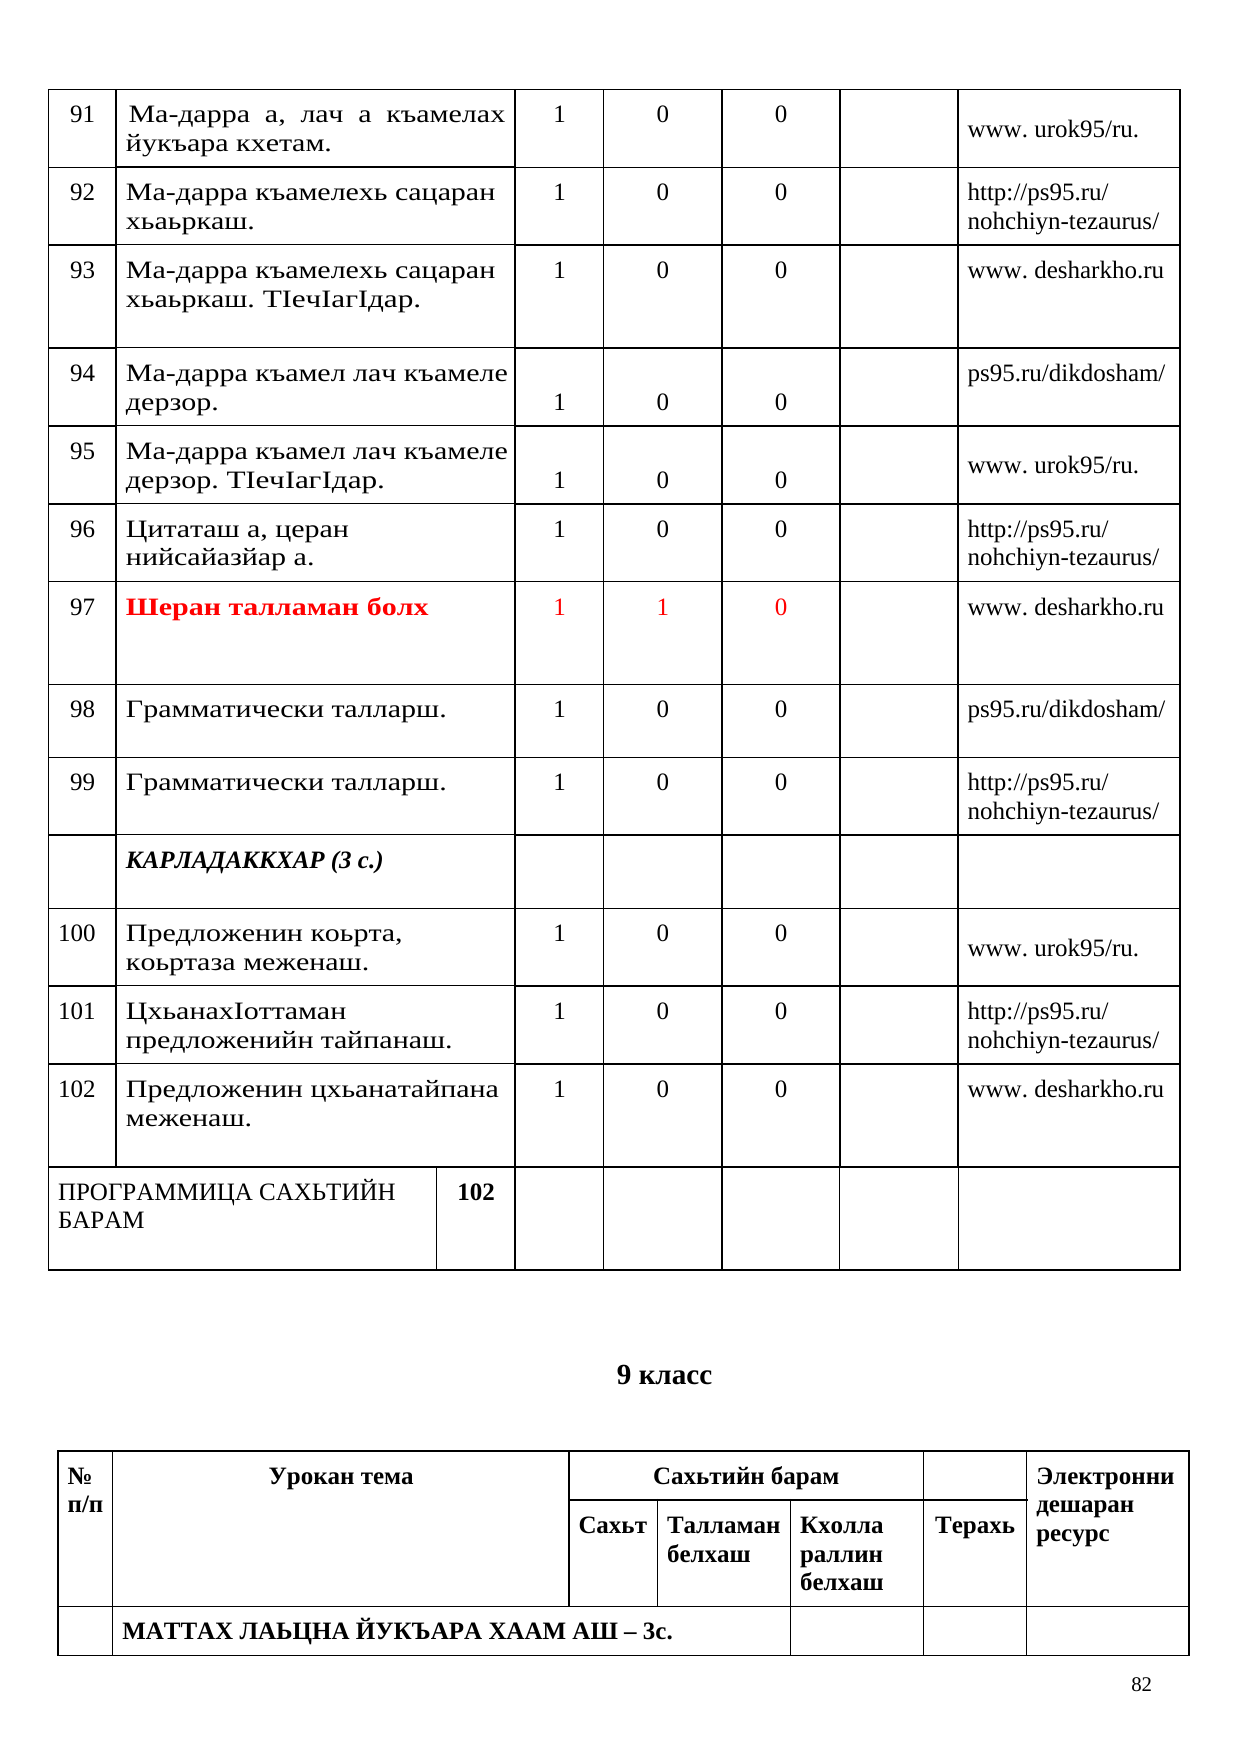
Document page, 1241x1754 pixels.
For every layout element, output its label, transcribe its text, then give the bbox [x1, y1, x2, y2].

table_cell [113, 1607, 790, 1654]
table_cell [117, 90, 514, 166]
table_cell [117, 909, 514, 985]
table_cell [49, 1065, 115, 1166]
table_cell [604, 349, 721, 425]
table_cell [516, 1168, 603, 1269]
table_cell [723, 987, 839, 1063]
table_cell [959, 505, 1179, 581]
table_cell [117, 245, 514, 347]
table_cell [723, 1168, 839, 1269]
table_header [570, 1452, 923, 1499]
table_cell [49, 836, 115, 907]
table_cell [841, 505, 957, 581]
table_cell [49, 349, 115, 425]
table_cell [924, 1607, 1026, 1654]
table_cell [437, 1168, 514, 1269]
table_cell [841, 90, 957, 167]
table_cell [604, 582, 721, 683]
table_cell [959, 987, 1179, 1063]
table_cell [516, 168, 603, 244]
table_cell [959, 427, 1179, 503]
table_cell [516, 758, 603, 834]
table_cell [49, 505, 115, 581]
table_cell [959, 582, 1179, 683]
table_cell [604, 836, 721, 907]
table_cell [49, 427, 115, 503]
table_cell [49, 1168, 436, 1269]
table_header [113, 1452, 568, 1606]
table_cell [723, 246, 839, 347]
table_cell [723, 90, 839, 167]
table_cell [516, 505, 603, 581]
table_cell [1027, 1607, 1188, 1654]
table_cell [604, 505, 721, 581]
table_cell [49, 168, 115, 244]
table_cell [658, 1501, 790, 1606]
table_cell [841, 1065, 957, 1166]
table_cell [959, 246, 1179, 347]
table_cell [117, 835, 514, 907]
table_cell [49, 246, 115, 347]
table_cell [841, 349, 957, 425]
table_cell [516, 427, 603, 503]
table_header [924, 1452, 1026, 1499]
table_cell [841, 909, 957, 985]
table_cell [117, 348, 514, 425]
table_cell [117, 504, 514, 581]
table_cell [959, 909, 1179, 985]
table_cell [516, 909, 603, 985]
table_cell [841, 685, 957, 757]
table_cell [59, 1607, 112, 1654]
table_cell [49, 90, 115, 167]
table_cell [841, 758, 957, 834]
text 9 класс [177, 1357, 1152, 1391]
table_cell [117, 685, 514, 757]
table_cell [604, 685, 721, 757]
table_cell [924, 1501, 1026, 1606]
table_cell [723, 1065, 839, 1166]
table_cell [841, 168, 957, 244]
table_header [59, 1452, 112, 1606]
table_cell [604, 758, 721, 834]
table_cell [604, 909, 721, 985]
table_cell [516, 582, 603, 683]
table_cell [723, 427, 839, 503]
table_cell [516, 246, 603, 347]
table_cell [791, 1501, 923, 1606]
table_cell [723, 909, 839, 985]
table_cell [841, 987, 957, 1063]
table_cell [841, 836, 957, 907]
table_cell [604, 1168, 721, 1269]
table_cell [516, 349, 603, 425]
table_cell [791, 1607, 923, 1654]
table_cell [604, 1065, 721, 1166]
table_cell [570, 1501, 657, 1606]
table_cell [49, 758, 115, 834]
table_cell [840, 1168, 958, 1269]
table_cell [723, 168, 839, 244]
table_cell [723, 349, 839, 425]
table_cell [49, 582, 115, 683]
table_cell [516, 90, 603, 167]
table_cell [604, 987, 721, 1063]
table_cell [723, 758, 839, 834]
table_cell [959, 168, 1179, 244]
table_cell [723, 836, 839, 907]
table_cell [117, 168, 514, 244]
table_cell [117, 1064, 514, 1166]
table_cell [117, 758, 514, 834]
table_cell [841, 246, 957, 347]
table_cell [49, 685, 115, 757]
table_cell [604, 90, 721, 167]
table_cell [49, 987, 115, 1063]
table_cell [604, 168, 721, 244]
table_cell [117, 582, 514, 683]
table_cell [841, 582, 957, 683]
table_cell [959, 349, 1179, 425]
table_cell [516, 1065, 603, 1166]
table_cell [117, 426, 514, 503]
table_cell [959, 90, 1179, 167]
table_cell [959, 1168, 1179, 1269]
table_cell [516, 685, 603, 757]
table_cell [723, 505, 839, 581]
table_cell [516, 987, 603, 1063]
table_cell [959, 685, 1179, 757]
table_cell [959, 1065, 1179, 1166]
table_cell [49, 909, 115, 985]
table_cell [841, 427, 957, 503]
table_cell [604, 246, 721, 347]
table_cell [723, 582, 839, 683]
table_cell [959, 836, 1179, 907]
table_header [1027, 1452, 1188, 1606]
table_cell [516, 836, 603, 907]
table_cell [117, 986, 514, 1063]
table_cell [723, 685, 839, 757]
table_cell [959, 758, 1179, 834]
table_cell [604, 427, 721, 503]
